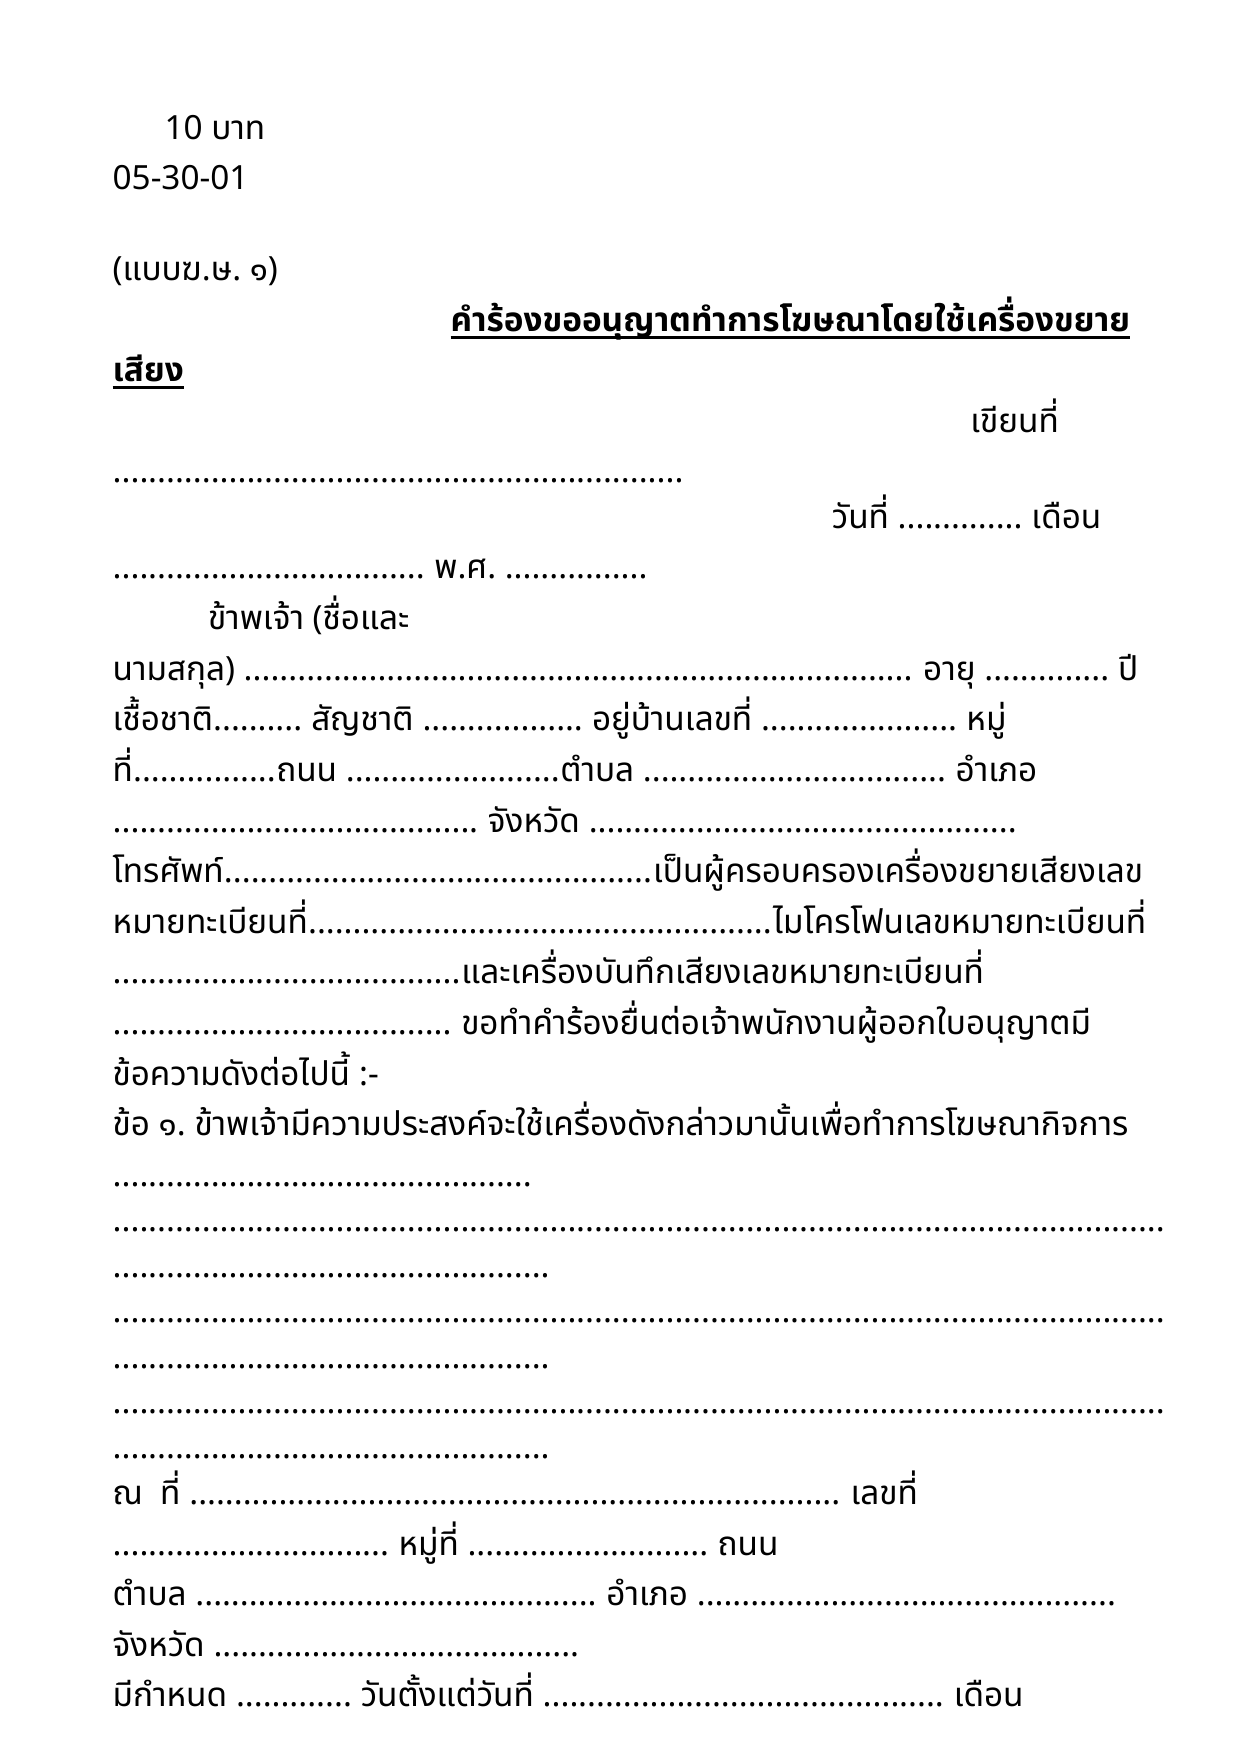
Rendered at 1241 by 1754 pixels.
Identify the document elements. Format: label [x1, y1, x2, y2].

text [112, 103, 1172, 1722]
